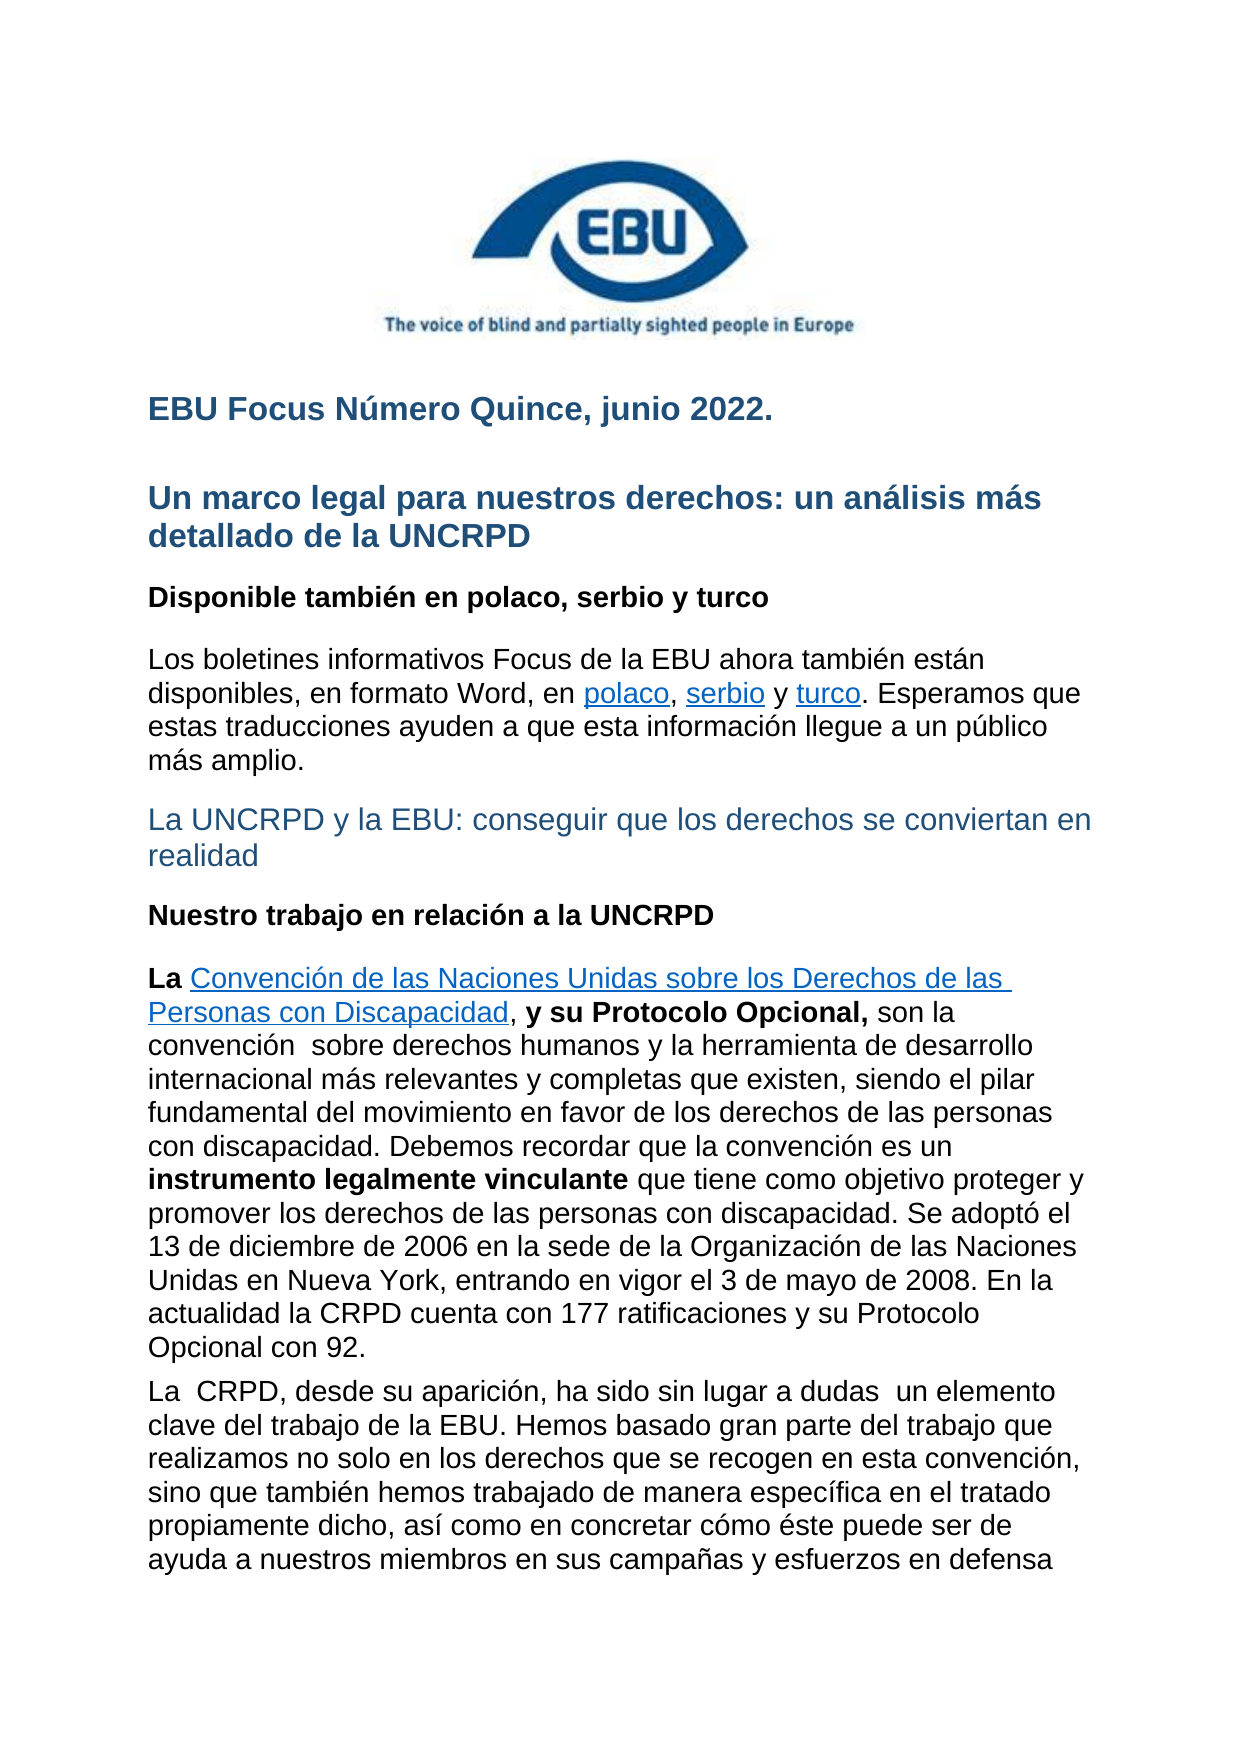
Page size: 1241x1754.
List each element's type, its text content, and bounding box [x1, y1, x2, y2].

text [148, 1374, 1093, 1575]
subtitle La UNCRPD y la EBU: conseguir que los derechos se conviertan en realidad [148, 801, 1093, 873]
picture [373, 158, 867, 340]
text La Convención de las Naciones Unidas sobre los Derechos de las Personas con Discapacidad, y su Protocolo Opcional, son la convención sobre derechos humanos y la herramienta de desarrollo internacional más relevantes y completas que existen, siendo el pilar fundamental del movimiento en favor de los derechos de las personas con discapacidad. Debemos recordar que la convención es un instrumento legalmente vinculante que tiene como objetivo proteger y promover los derechos de las personas con discapacidad. Se adoptó el 13 de diciembre de 2006 en la sede de la Organización de las Naciones Unidas en Nueva York, entrando en vigor el 3 de mayo de 2008. En la actualidad la CRPD cuenta con 177 ratificaciones y su Protocolo Opcional con 92. [148, 961, 1093, 1363]
text Los boletines informativos Focus de la EBU ahora también están disponibles, en formato Word, en polaco, serbio y turco. Esperamos que estas traducciones ayuden a que esta información llegue a un público más amplio. [148, 642, 1093, 776]
subtitle Disponible también en polaco, serbio y turco [148, 579, 1093, 613]
subtitle EBU Focus Número Quince, junio 2022. [148, 389, 1093, 428]
subtitle Un marco legal para nuestros derechos: un análisis más detallado de la UNCRPD [148, 478, 1093, 554]
subtitle Nuestro trabajo en relación a la UNCRPD [148, 898, 1093, 932]
